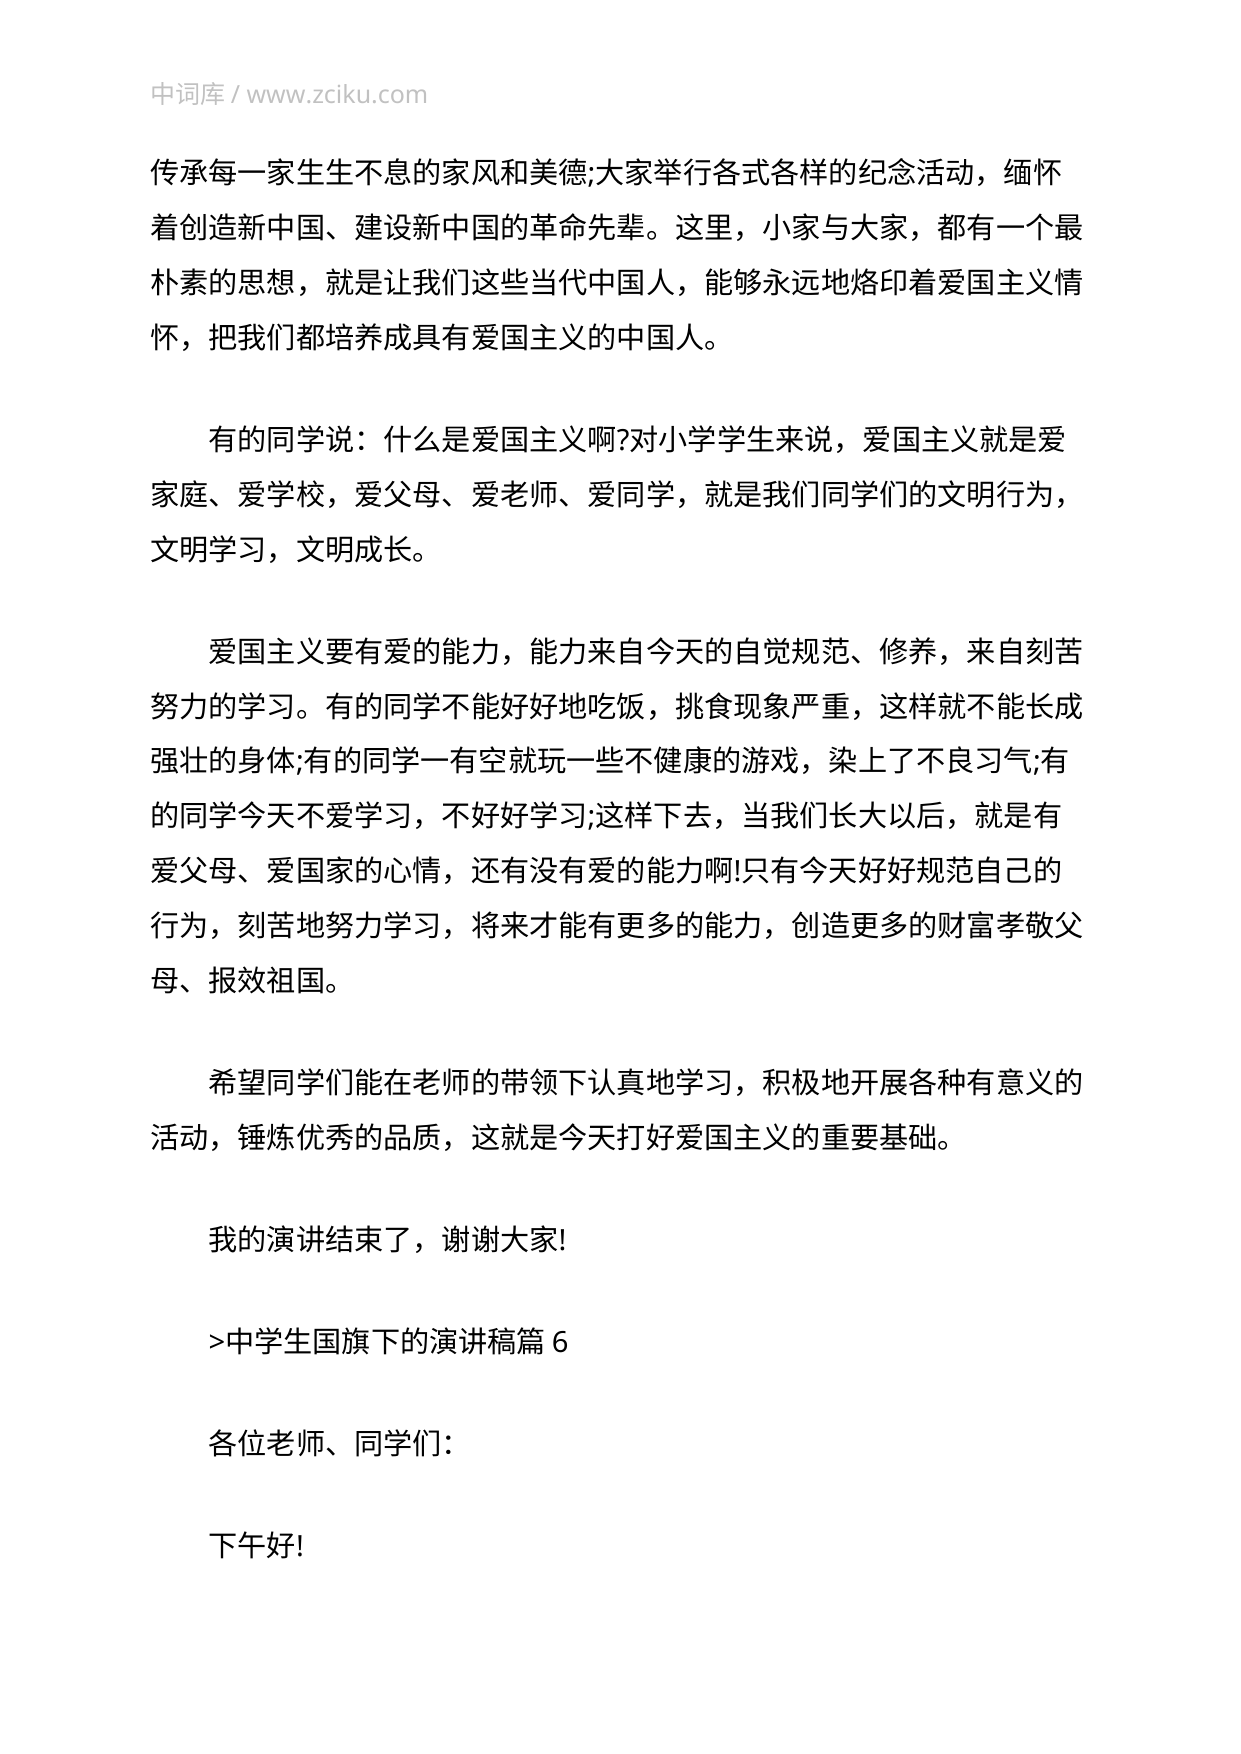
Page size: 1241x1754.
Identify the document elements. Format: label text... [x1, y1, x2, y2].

text 有的同学说：什么是爱国主义啊?对小学学生来说，爱国主义就是爱家庭、爱学校，爱父母、爱老师、爱同学，就是我们同学们的文明行为，文明学习，文明成长。 [150, 417, 1090, 569]
text >中学生国旗下的演讲稿篇6 [150, 1318, 1090, 1361]
text 下午好! [150, 1522, 1090, 1564]
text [150, 150, 1090, 357]
text 希望同学们能在老师的带领下认真地学习，积极地开展各种有意义的活动，锤炼优秀的品质，这就是今天打好爱国主义的重要基础。 [150, 1060, 1090, 1157]
text 我的演讲结束了，谢谢大家! [150, 1216, 1090, 1259]
text 各位老师、同学们： [150, 1420, 1090, 1463]
text 爱国主义要有爱的能力，能力来自今天的自觉规范、修养，来自刻苦努力的学习。有的同学不能好好地吃饭，挑食现象严重，这样就不能长成强壮的身体;有的同学一有空就玩一些不健康的游戏，染上了不良习气;有的同学今天不爱学习，不好好学习;这样下去，当我们长大以后，就是有爱父母、爱国家的心情，还有没有爱的能力啊!只有今天好好规范自己的行为，刻苦地努力学习，将来才能有更多的能力，创造更多的财富孝敬父母、报效祖国。 [150, 628, 1090, 1000]
